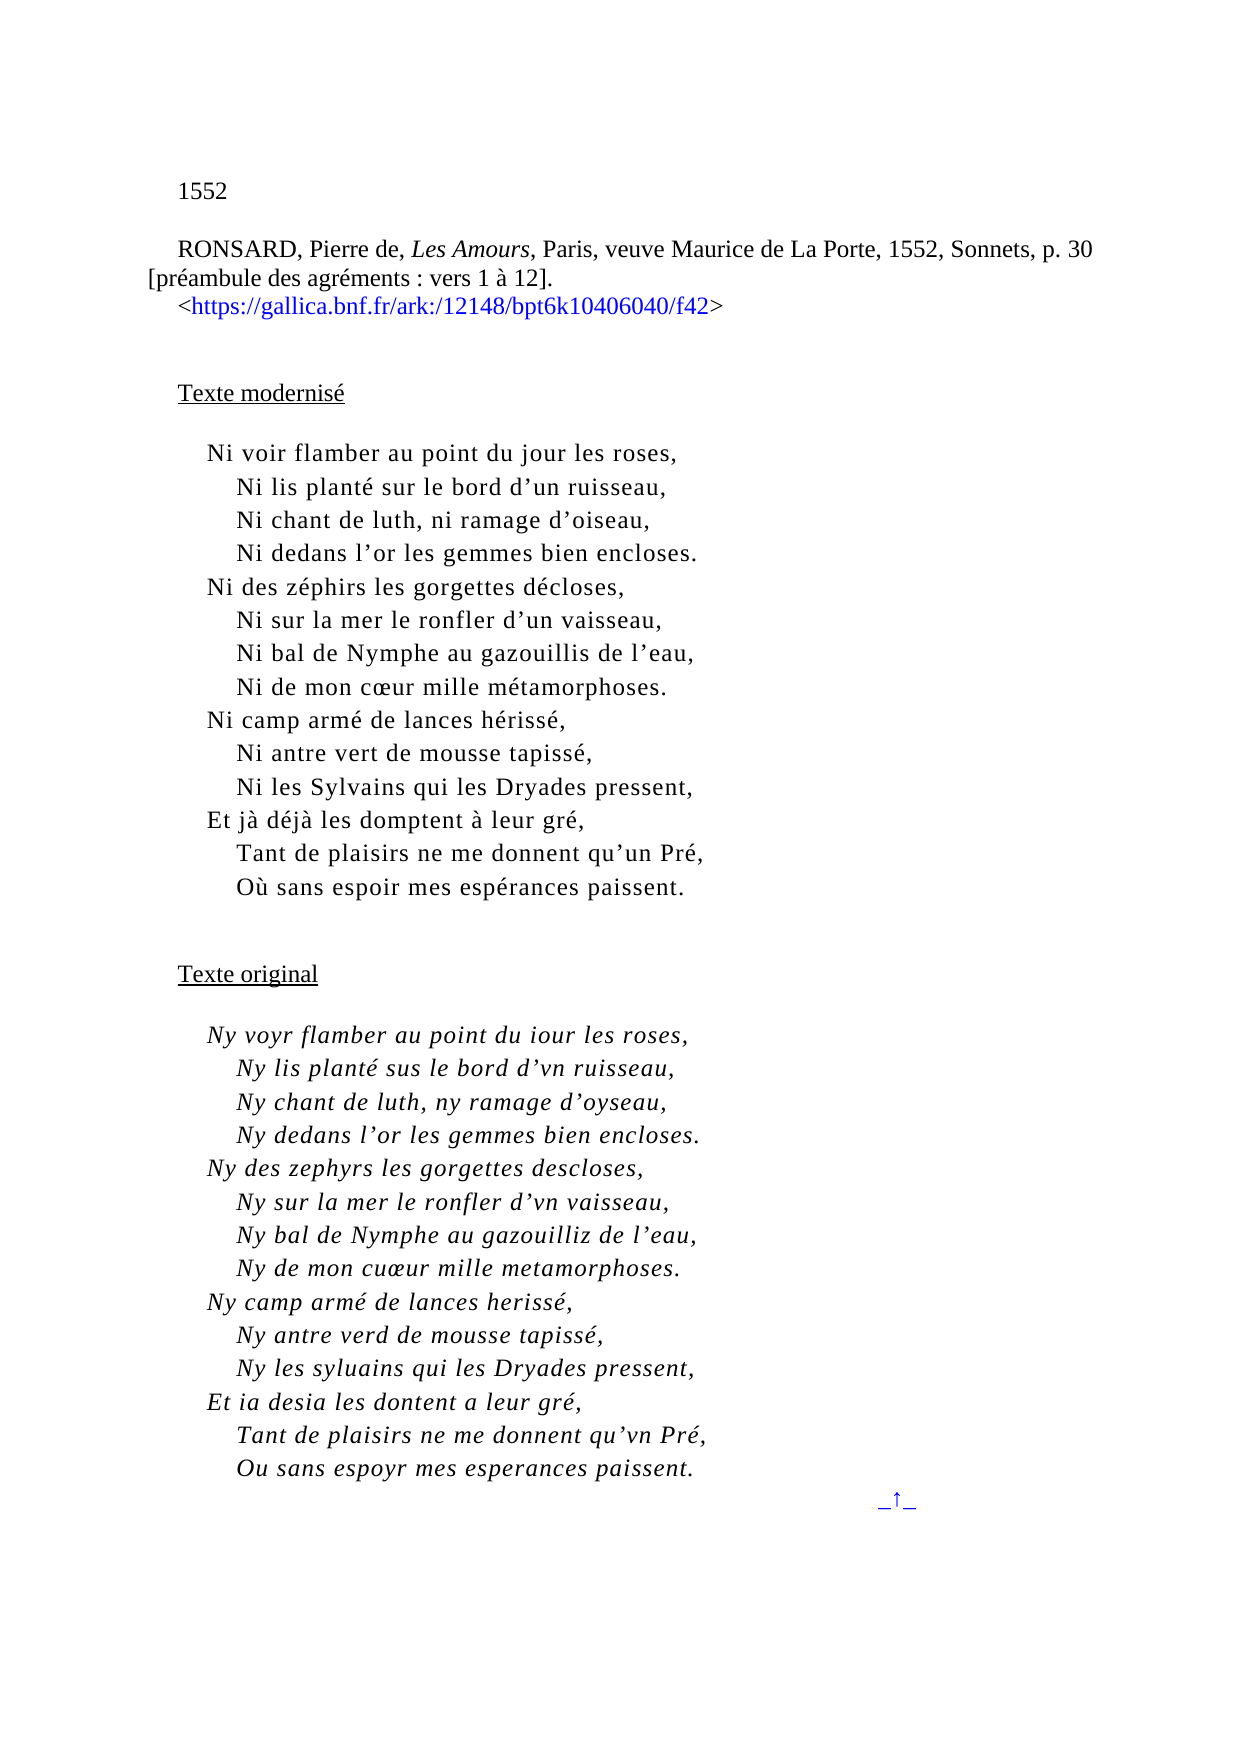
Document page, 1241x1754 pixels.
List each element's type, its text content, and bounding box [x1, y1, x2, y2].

text Ni chant de luth, ni ramage d’oiseau, [236, 502, 1093, 535]
text Et ia desia les dontent a leur gré, [207, 1383, 1093, 1417]
text Ni des zéphirs les gorgettes décloses, [207, 568, 1093, 602]
text Ni sur la mer le ronfler d’un vaisseau, [236, 602, 1093, 635]
text Ni dedans l’or les gemmes bien encloses. [236, 535, 1093, 568]
text Ny camp armé de lances herissé, [207, 1283, 1093, 1317]
text Ni voir flamber au point du jour les roses, [207, 435, 1093, 468]
text Tant de plaisirs ne me donnent qu’vn Pré, [236, 1417, 1093, 1450]
text Tant de plaisirs ne me donnent qu’un Pré, [236, 835, 1093, 868]
text Ny lis planté sus le bord d’vn ruisseau, [236, 1050, 1093, 1083]
text Ni lis planté sur le bord d’un ruisseau, [236, 468, 1093, 502]
text Texte modernisé [148, 378, 1093, 406]
text Ni les Sylvains qui les Dryades pressent, [236, 768, 1093, 802]
text Ny chant de luth, ny ramage d’oyseau, [236, 1083, 1093, 1117]
text Ou sans espoyr mes esperances paissent. [236, 1450, 1093, 1483]
text Où sans espoir mes espérances paissent. [236, 868, 1093, 902]
text Ny des zephyrs les gorgettes descloses, [207, 1150, 1093, 1183]
text Ny les syluains qui les Dryades pressent, [236, 1350, 1093, 1383]
text Et jà déjà les domptent à leur gré, [207, 802, 1093, 835]
text Ni de mon cœur mille métamorphoses. [236, 668, 1093, 702]
text Ni bal de Nymphe au gazouillis de l’eau, [236, 635, 1093, 668]
text Ny bal de Nymphe au gazouilliz de l’eau, [236, 1217, 1093, 1250]
text <https://gallica.bnf.fr/ark:/12148/bpt6k10406040/f42> [148, 291, 1093, 320]
text Ny antre verd de mousse tapissé, [236, 1317, 1093, 1350]
text Texte original [148, 959, 1093, 988]
text Ny de mon cuœur mille metamorphoses. [236, 1250, 1093, 1283]
text _↑_ [148, 1483, 915, 1512]
text Ni camp armé de lances hérissé, [207, 702, 1093, 735]
text Ny dedans l’or les gemmes bien encloses. [236, 1117, 1093, 1150]
text Ni antre vert de mousse tapissé, [236, 735, 1093, 768]
text RONSARD, Pierre de, Les Amours, Paris, veuve Maurice de La Porte, 1552, Sonnets, p. 30 [préambule des agréments : vers 1 à 12]. [148, 234, 1093, 291]
text Ny sur la mer le ronfler d’vn vaisseau, [236, 1183, 1093, 1217]
text 1552 [148, 176, 1093, 205]
text Ny voyr flamber au point du iour les roses, [207, 1017, 1093, 1050]
